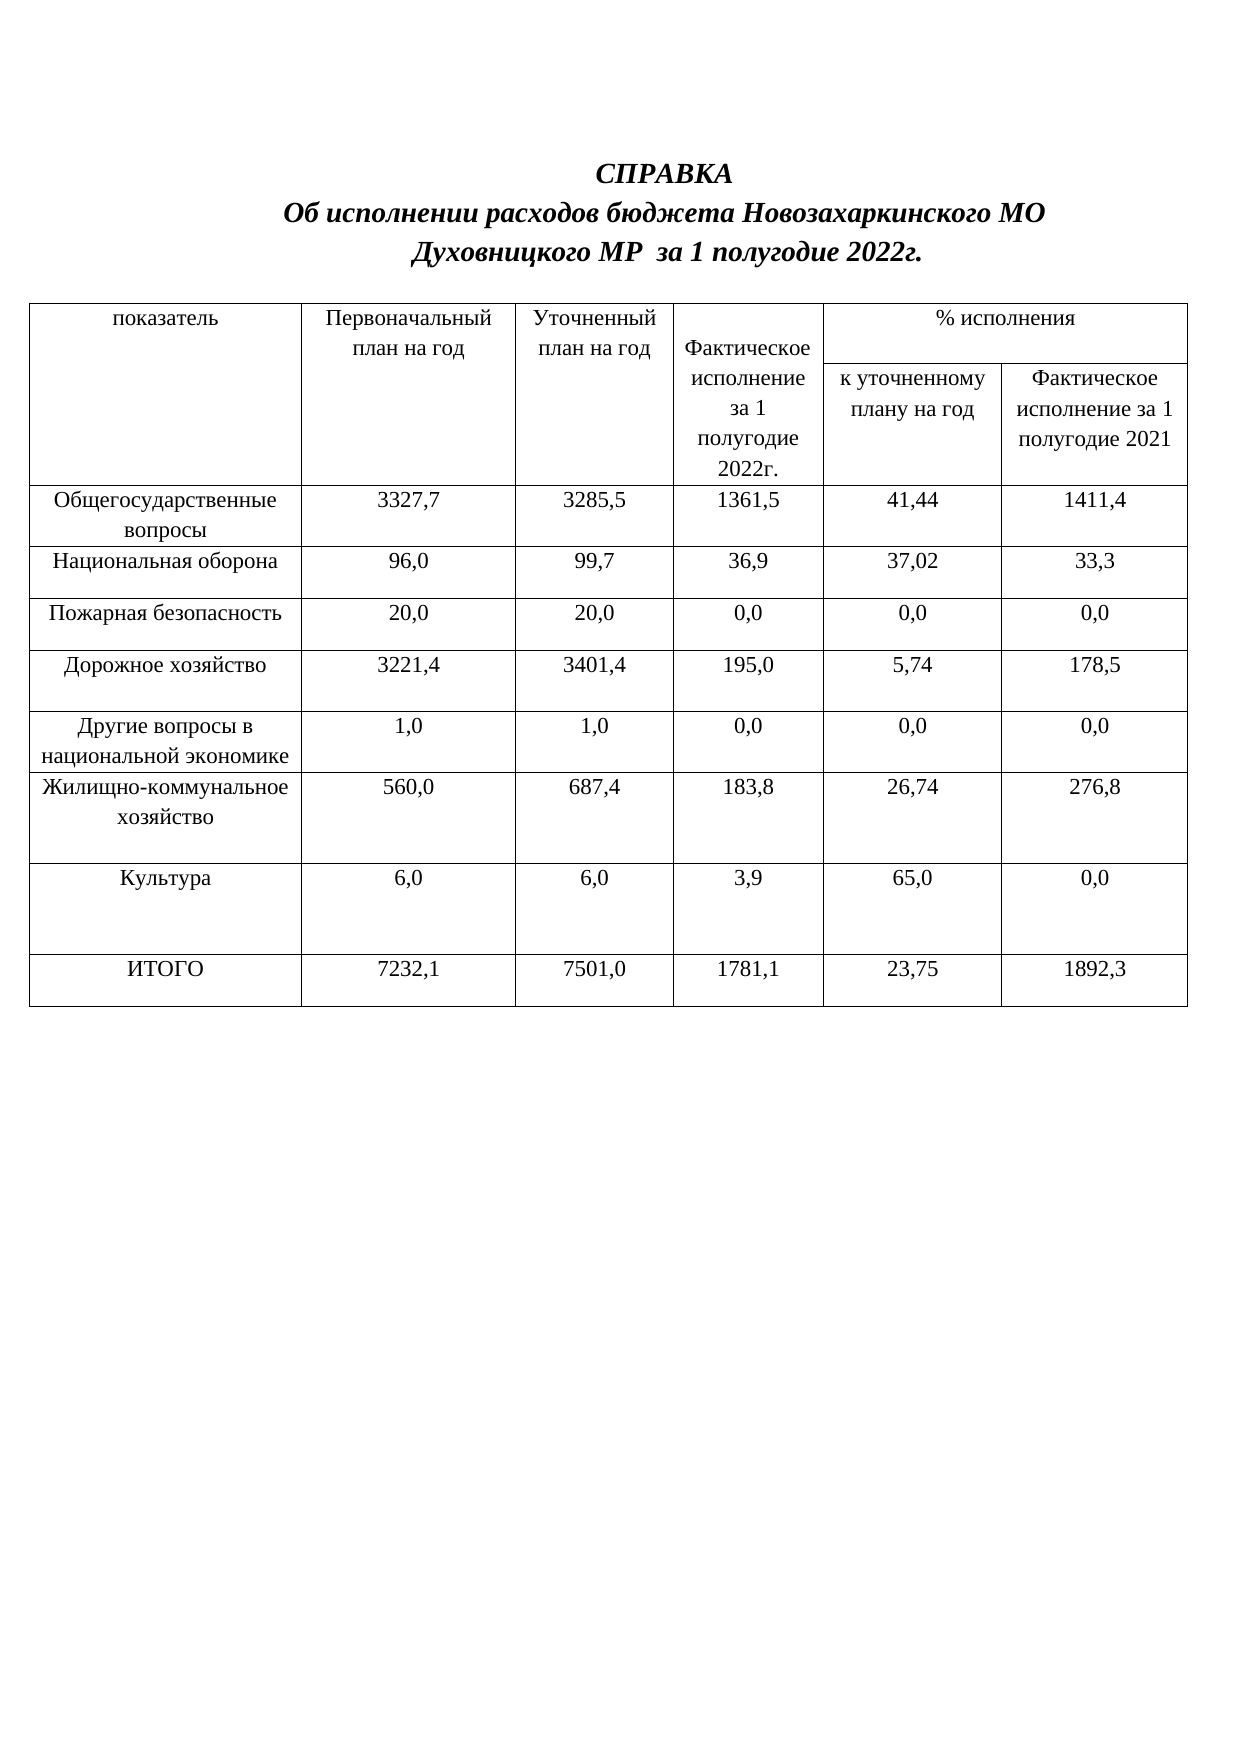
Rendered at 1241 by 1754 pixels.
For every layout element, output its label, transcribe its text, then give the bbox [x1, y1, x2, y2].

table_cell к уточненному плану на год [824, 364, 1001, 485]
table_cell Жилищно-коммунальное хозяйство [30, 773, 301, 863]
table_cell 276,8 [1002, 773, 1187, 863]
table_cell 1,0 [516, 712, 673, 772]
table_cell 0,0 [1002, 712, 1187, 772]
table_cell 0,0 [674, 599, 823, 650]
table_cell 23,75 [824, 955, 1001, 1006]
table_cell 1781,1 [674, 955, 823, 1006]
table_cell Национальная оборона [30, 547, 301, 598]
table_cell 1,0 [302, 712, 515, 772]
table_cell 560,0 [302, 773, 515, 863]
table_cell 0,0 [1002, 864, 1187, 953]
table_cell Дорожное хозяйство [30, 651, 301, 711]
table_header показатель [30, 304, 301, 485]
table_cell 0,0 [824, 599, 1001, 650]
table_cell 6,0 [516, 864, 673, 953]
text Духовницкого МР за 1 полугодие 2022г. [177, 234, 1152, 267]
table_cell Культура [30, 864, 301, 953]
table_cell 26,74 [824, 773, 1001, 863]
table_cell 178,5 [1002, 651, 1187, 711]
table_cell 99,7 [516, 547, 673, 598]
table_cell 6,0 [302, 864, 515, 953]
table_cell 7232,1 [302, 955, 515, 1006]
table_cell 183,8 [674, 773, 823, 863]
table_cell 36,9 [674, 547, 823, 598]
table_cell ИТОГО [30, 955, 301, 1006]
table_cell 20,0 [302, 599, 515, 650]
table_cell 5,74 [824, 651, 1001, 711]
table_cell Другие вопросы в национальной экономике [30, 712, 301, 772]
table_cell 65,0 [824, 864, 1001, 953]
text Об исполнении расходов бюджета Новозахаркинского МО [177, 195, 1152, 229]
table_cell 96,0 [302, 547, 515, 598]
table_cell 0,0 [1002, 599, 1187, 650]
table_cell 0,0 [824, 712, 1001, 772]
table_cell 3221,4 [302, 651, 515, 711]
table_cell Фактическое исполнение за 1 полугодие 2021 [1002, 364, 1187, 485]
table_cell 3,9 [674, 864, 823, 953]
table_cell Пожарная безопасность [30, 599, 301, 650]
table_cell 1361,5 [674, 486, 823, 546]
table_cell 195,0 [674, 651, 823, 711]
table_cell 3327,7 [302, 486, 515, 546]
table_cell 33,3 [1002, 547, 1187, 598]
text СПРАВКА [177, 157, 1152, 190]
table_cell 1892,3 [1002, 955, 1187, 1006]
table_header % исполнения [824, 304, 1187, 363]
table_header Фактическое исполнение за 1 полугодие 2022г. [674, 304, 823, 485]
table_cell Общегосударственные вопросы [30, 486, 301, 546]
table_cell 1411,4 [1002, 486, 1187, 546]
table_cell 0,0 [674, 712, 823, 772]
table_header Уточненный план на год [516, 304, 673, 485]
table_cell 41,44 [824, 486, 1001, 546]
table_cell 20,0 [516, 599, 673, 650]
table_header Первоначальный план на год [302, 304, 515, 485]
table_cell 3401,4 [516, 651, 673, 711]
table_cell 3285,5 [516, 486, 673, 546]
table_cell 37,02 [824, 547, 1001, 598]
table_cell 7501,0 [516, 955, 673, 1006]
table_cell 687,4 [516, 773, 673, 863]
